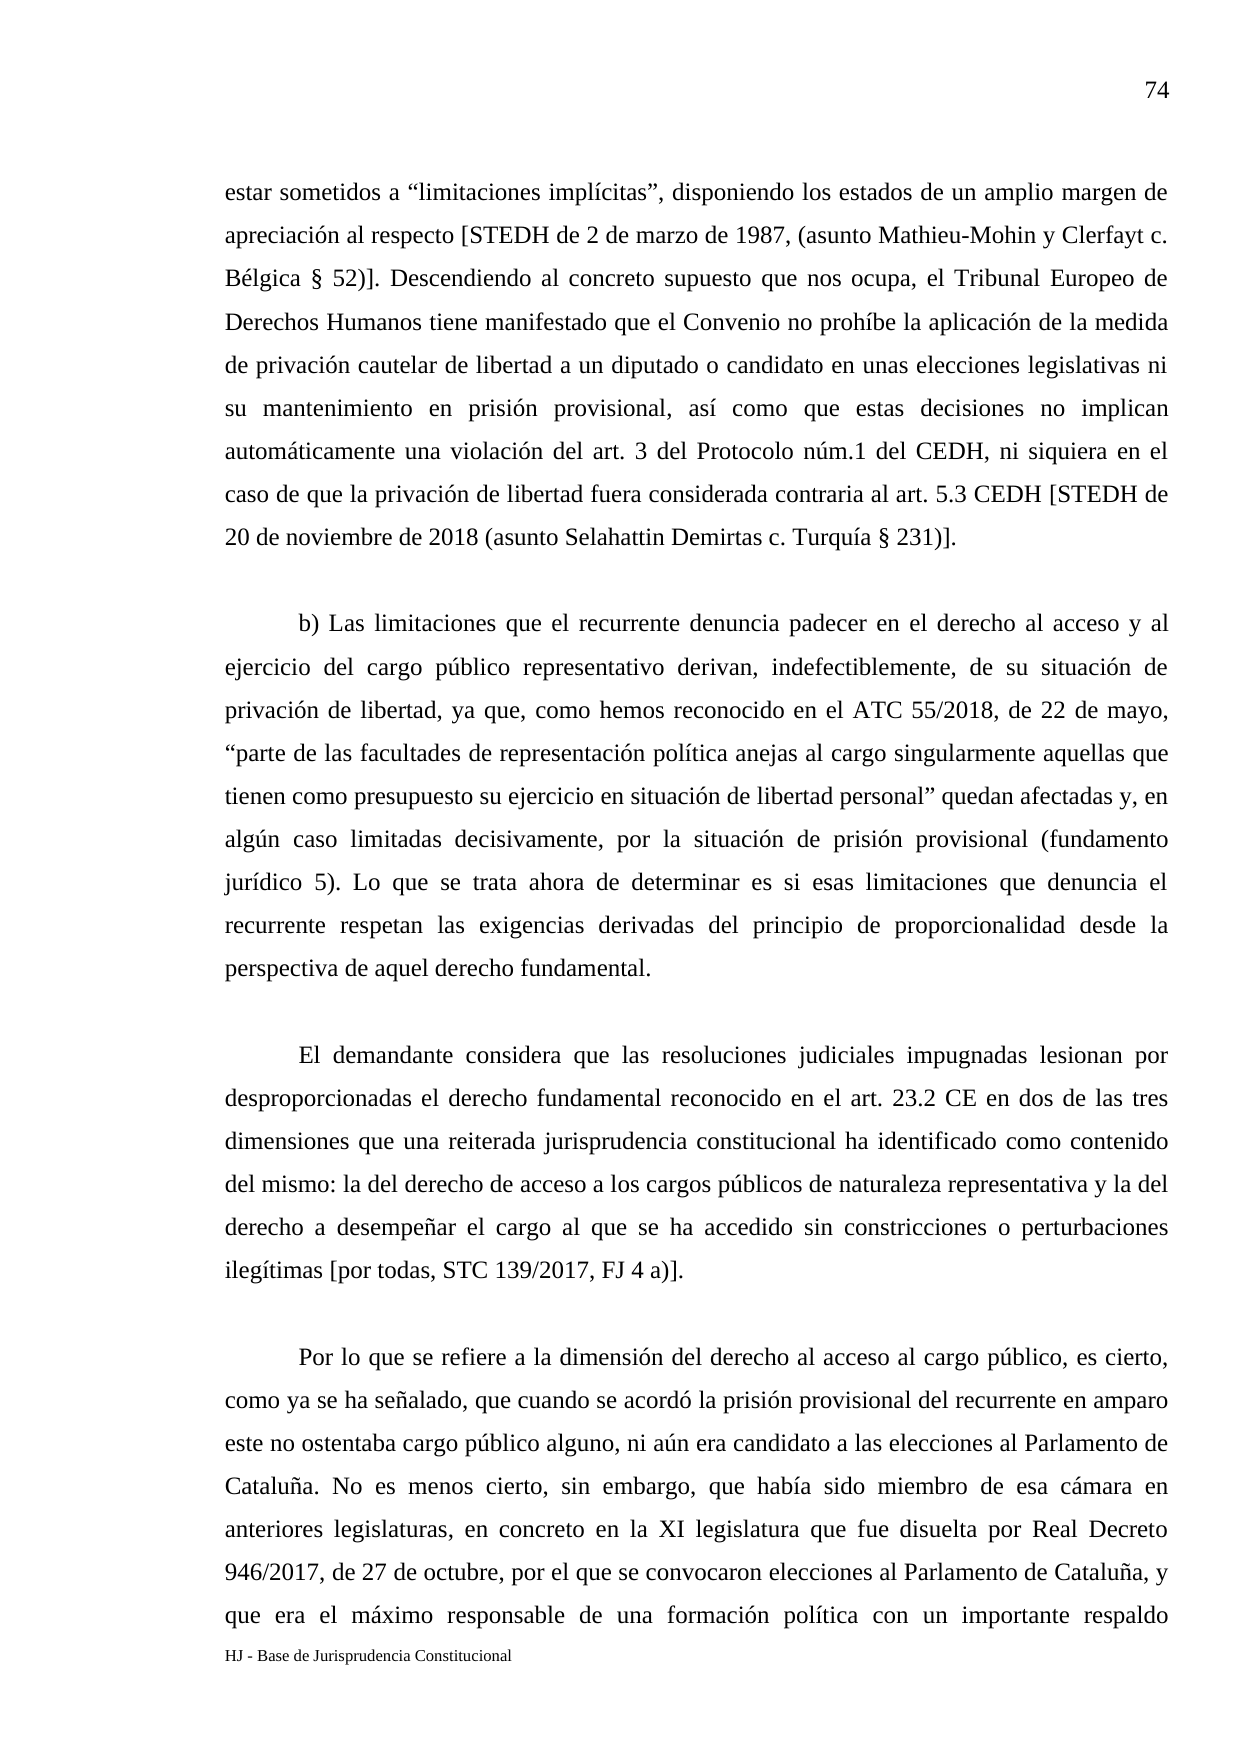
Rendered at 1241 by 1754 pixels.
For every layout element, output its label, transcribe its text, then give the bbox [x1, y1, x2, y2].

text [224, 1342, 1169, 1629]
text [224, 177, 1169, 551]
text El demandante considera que las resoluciones judiciales impugnadas lesionan por desproporcionadas el derecho fundamental reconocido en el art. 23.2 CE en dos de las tres dimensiones que una reiterada jurisprudencia constitucional ha identificado como contenido del mismo: la del derecho de acceso a los cargos públicos de naturaleza representativa y la del derecho a desempeñar el cargo al que se ha accedido sin constricciones o perturbaciones ilegítimas [por todas, STC 139/2017, FJ 4 a)]. [224, 1040, 1169, 1284]
text b) Las limitaciones que el recurrente denuncia padecer en el derecho al acceso y al ejercicio del cargo público representativo derivan, indefectiblemente, de su situación de privación de libertad, ya que, como hemos reconocido en el ATC 55/2018, de 22 de mayo, “parte de las facultades de representación política anejas al cargo singularmente aquellas que tienen como presupuesto su ejercicio en situación de libertad personal” quedan afectadas y, en algún caso limitadas decisivamente, por la situación de prisión provisional (fundamento jurídico 5). Lo que se trata ahora de determinar es si esas limitaciones que denuncia el recurrente respetan las exigencias derivadas del principio de proporcionalidad desde la perspectiva de aquel derecho fundamental. [224, 608, 1169, 982]
